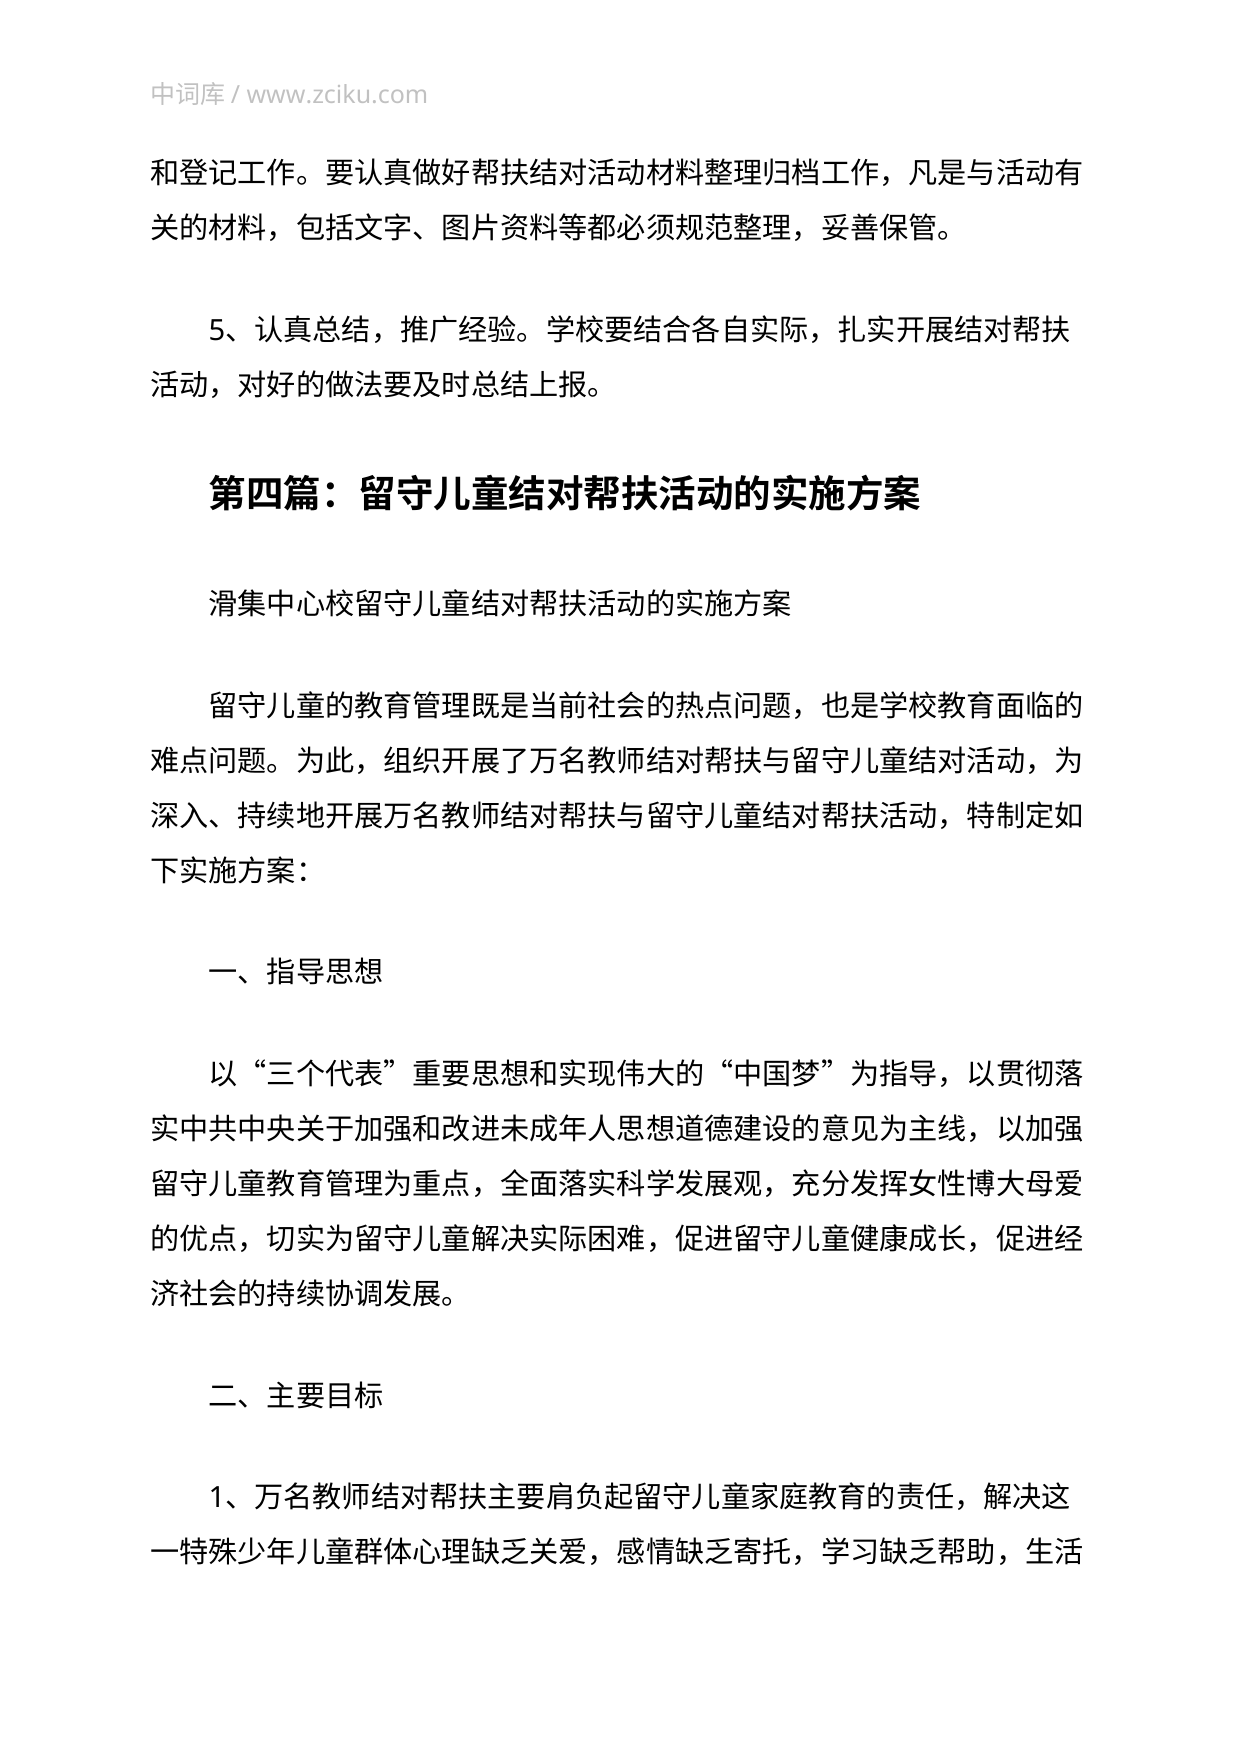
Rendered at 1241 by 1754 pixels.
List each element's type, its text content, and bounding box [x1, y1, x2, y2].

text 第四篇：留守儿童结对帮扶活动的实施方案 [150, 463, 1090, 518]
text 二、主要目标 [150, 1372, 1090, 1414]
text 留守儿童的教育管理既是当前社会的热点问题，也是学校教育面临的难点问题。为此，组织开展了万名教师结对帮扶与留守儿童结对活动，为深入、持续地开展万名教师结对帮扶与留守儿童结对帮扶活动，特制定如下实施方案： [150, 683, 1090, 889]
text 5、认真总结，推广经验。学校要结合各自实际，扎实开展结对帮扶活动，对好的做法要及时总结上报。 [150, 307, 1090, 404]
text 以“三个代表”重要思想和实现伟大的“中国梦”为指导，以贯彻落实中共中央关于加强和改进未成年人思想道德建设的意见为主线，以加强留守儿童教育管理为重点，全面落实科学发展观，充分发挥女性博大母爱的优点，切实为留守儿童解决实际困难，促进留守儿童健康成长，促进经济社会的持续协调发展。 [150, 1051, 1090, 1313]
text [150, 150, 1090, 247]
text 一、指导思想 [150, 949, 1090, 991]
text 滑集中心校留守儿童结对帮扶活动的实施方案 [150, 581, 1090, 623]
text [150, 1474, 1090, 1571]
